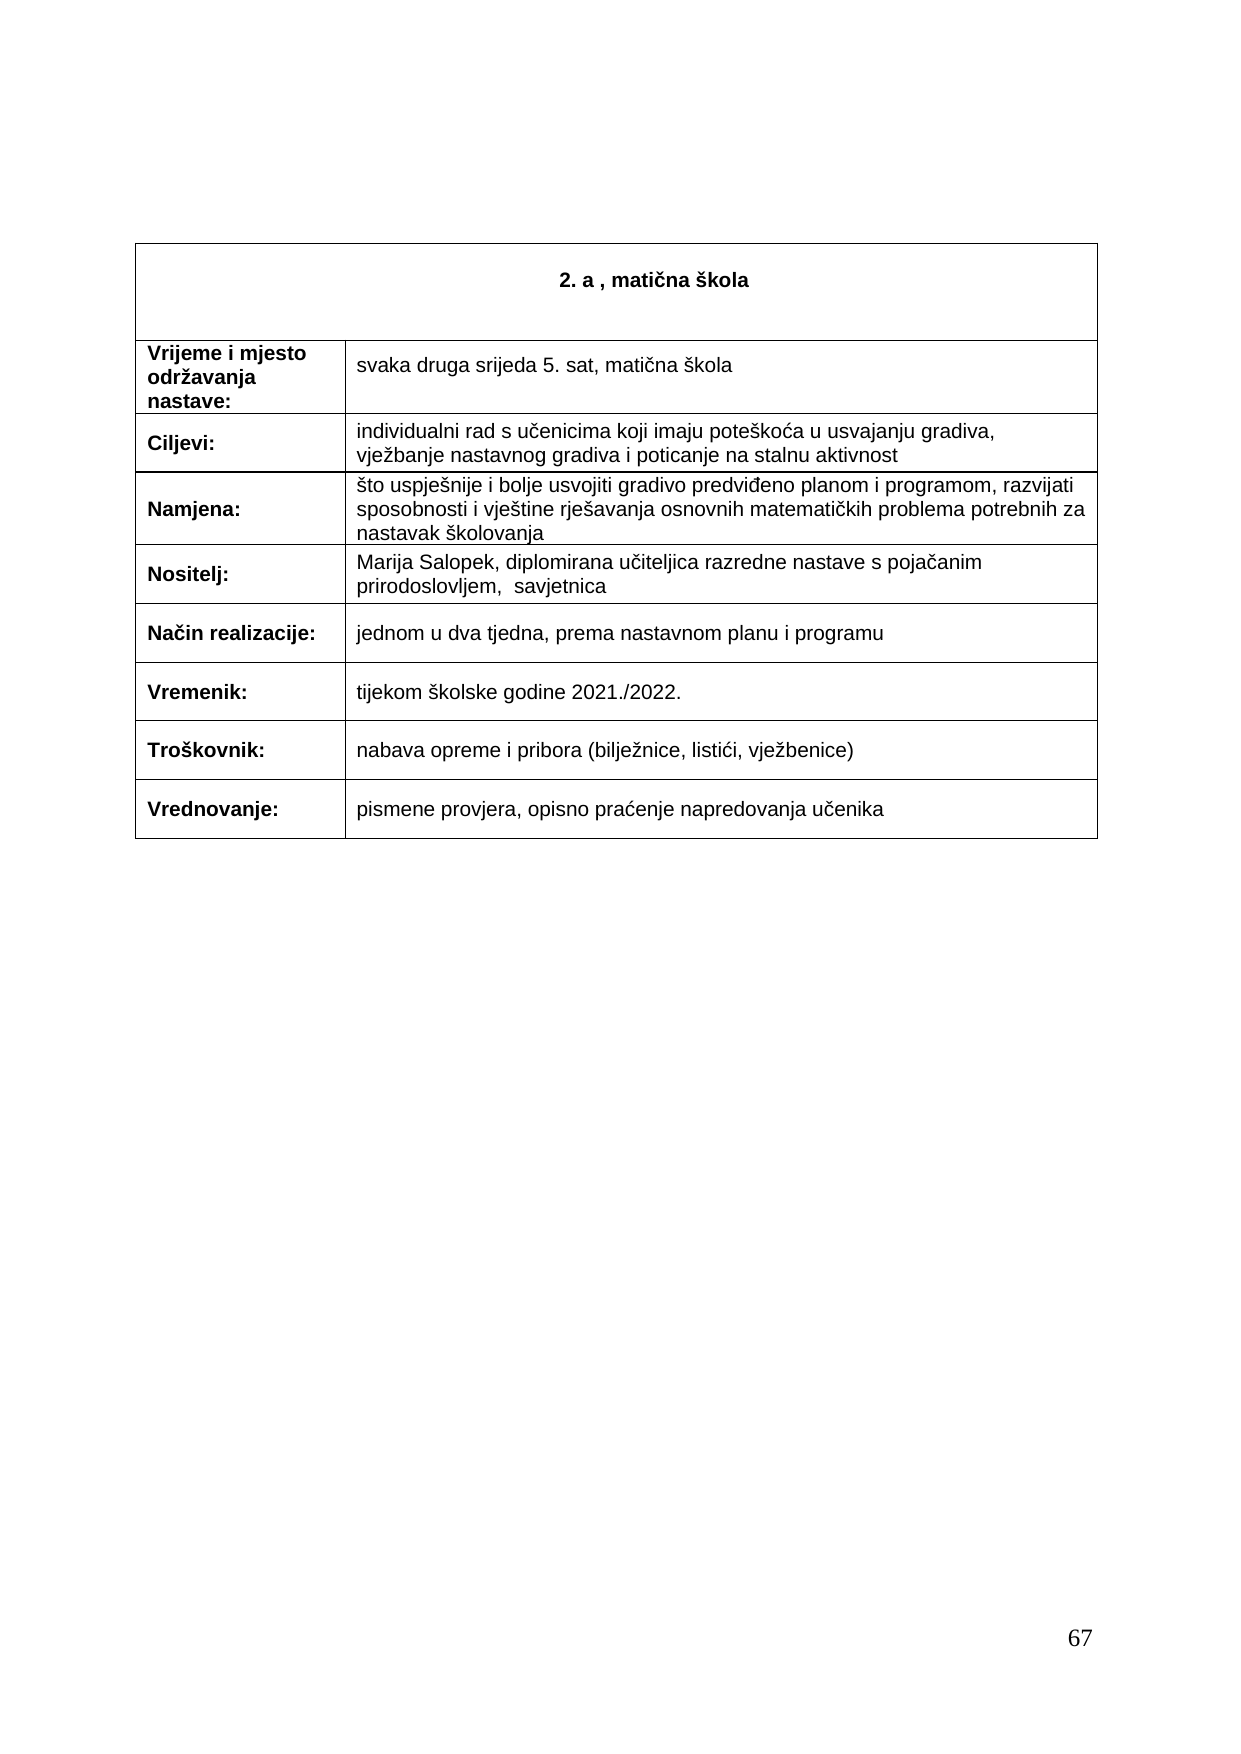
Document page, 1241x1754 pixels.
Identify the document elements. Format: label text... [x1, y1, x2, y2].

table_cell Namjena: [136, 473, 345, 544]
table_cell Troškovnik: [136, 721, 345, 779]
table_cell što uspješnije i bolje usvojiti gradivo predviđeno planom i programom, razvijati sposobnosti i vještine rješavanja osnovnih matematičkih problema potrebnih za nastavak školovanja [346, 473, 1097, 544]
table_header 2. a , matična škola [136, 244, 1097, 339]
table_cell svaka druga srijeda 5. sat, matična škola [346, 341, 1097, 412]
table_cell individualni rad s učenicima koji imaju poteškoća u usvajanju gradiva, vježbanje nastavnog gradiva i poticanje na stalnu aktivnost [346, 414, 1097, 471]
table_cell Vrednovanje: [136, 780, 345, 838]
table_cell Vremenik: [136, 663, 345, 720]
table_cell jednom u dva tjedna, prema nastavnom planu i programu [346, 604, 1097, 662]
table_cell Vrijeme i mjesto održavanja nastave: [136, 341, 345, 412]
table_cell nabava opreme i pribora (bilježnice, listići, vježbenice) [346, 721, 1097, 779]
table_cell pismene provjera, opisno praćenje napredovanja učenika [346, 780, 1097, 838]
table_cell tijekom školske godine 2021./2022. [346, 663, 1097, 720]
table_cell Nositelj: [136, 545, 345, 603]
table_cell Ciljevi: [136, 414, 345, 471]
table_cell Marija Salopek, diplomirana učiteljica razredne nastave s pojačanim prirodoslovljem, savjetnica [346, 545, 1097, 603]
table_cell Način realizacije: [136, 604, 345, 662]
